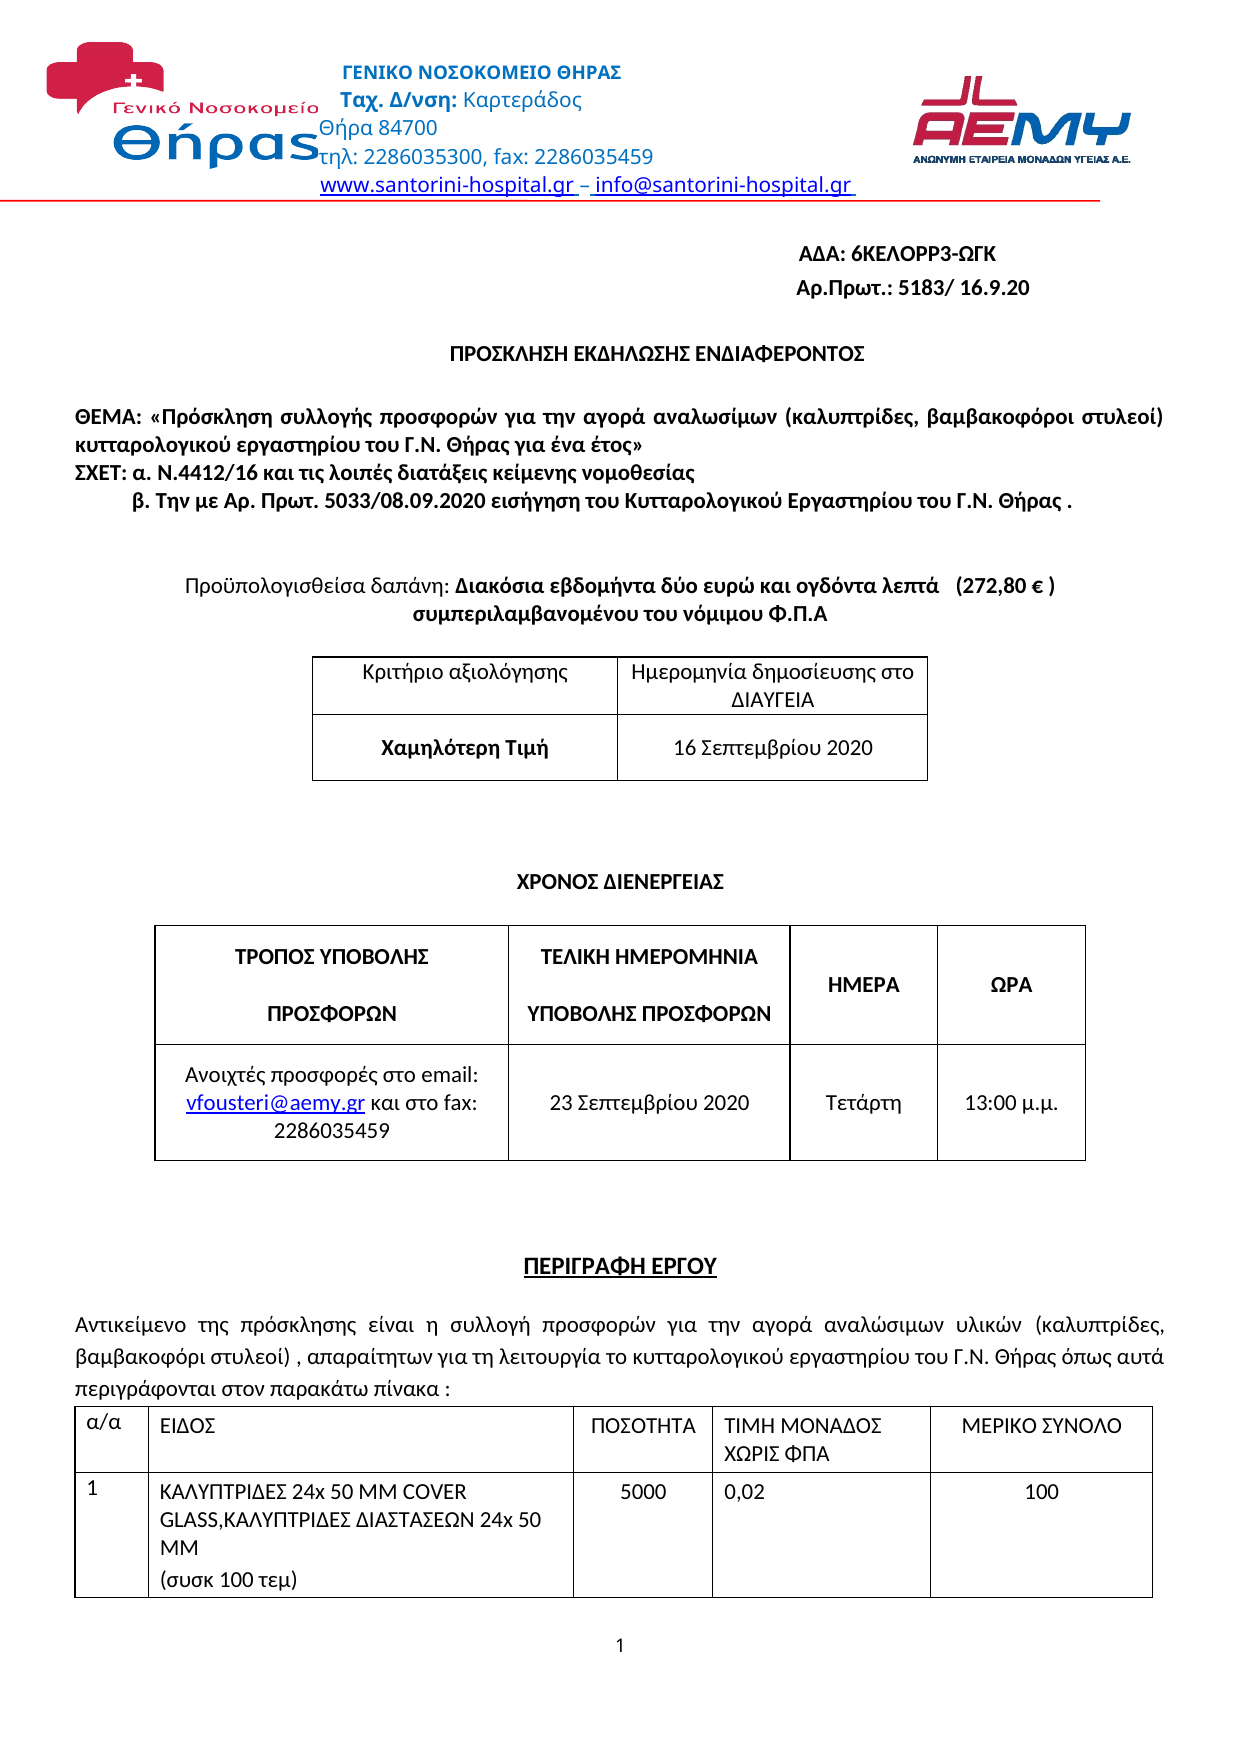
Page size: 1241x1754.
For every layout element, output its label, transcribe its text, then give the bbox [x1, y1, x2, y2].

text Αντικείμενο της πρόσκλησης είναι η συλλογή προσφορών για την αγορά αναλώσιμων υλικών (καλυπτρίδες, βαμβακοφόρι στυλεοί) , απαραίτητων για τη λειτουργία το κυτταρολογικού εργαστηρίου του Γ.Ν. Θήρας όπως αυτά περιγράφονται στον παρακάτω πίνακα : [75, 1310, 1165, 1402]
table_cell 0,02 [713, 1473, 930, 1597]
picture [46, 42, 319, 169]
text ΧΡΟΝΟΣ ΔΙΕΝΕΡΓΕΙΑΣ [75, 867, 1165, 895]
table_header ΠΟΣΟΤΗΤΑ [574, 1407, 712, 1472]
list Αρ.Πρωτ.: 5183/ 16.9.20 [750, 268, 1166, 302]
table_cell 16 Σεπτεμβρίου 2020 [618, 715, 927, 780]
list ΠΡΟΣΚΛΗΣΗ ΕΚΔΗΛΩΣΗΣ ΕΝΔΙΑΦΕΡΟΝΤΟΣ [149, 335, 1165, 368]
list ΑΔΑ: 6ΚΕΛΟΡΡ3-ΩΓΚ [675, 235, 1166, 268]
table_cell 100 [931, 1473, 1152, 1597]
table_cell ΚΑΛΥΠΤΡΙΔΕΣ 24x 50 ΜΜ COVER GLASS,ΚΑΛΥΠΤΡΙΔΕΣ ΔΙΑΣΤΑΣΕΩΝ 24x 50 ΜΜ (συσκ 100 τεμ) [149, 1473, 573, 1597]
table_header Κριτήριο αξιολόγησης [313, 658, 617, 713]
table_header ΗΜΕΡΑ [791, 926, 937, 1044]
table_header ΜΕΡΙΚΟ ΣΥΝΟΛΟ [931, 1407, 1152, 1472]
table_header α/α [76, 1407, 148, 1472]
table_header ΕΙΔΟΣ [149, 1407, 573, 1472]
picture [903, 53, 1145, 183]
table_cell 13:00 μ.μ. [938, 1045, 1085, 1160]
list ΘΕΜΑ: «Πρόσκληση συλλογής προσφορών για την αγορά αναλωσίμων (καλυπτρίδες, βαμβακοφόροι στυλεοί) κυτταρολογικού εργαστηρίου του Γ.Ν. Θήρας για ένα έτος» [75, 402, 1165, 458]
table_cell 5000 [574, 1473, 712, 1597]
table_header Ημερομηνία δημοσίευσης στο ΔΙΑΥΓΕΙΑ [618, 658, 927, 713]
table_cell Χαμηλότερη Τιμή [313, 715, 617, 780]
table_header ΤΕΛΙΚΗ ΗΜΕΡΟΜΗΝΙΑ ΥΠΟΒΟΛΗΣ ΠΡΟΣΦΟΡΩΝ [509, 926, 789, 1044]
table_cell 1 [76, 1473, 148, 1597]
text ΠΕΡΙΓΡΑΦΗ ΕΡΓΟΥ [75, 1250, 1165, 1281]
text Προϋπολογισθείσα δαπάνη: Διακόσια εβδομήντα δύο ευρώ και ογδόντα λεπτά (272,80 € ) συμπεριλαμβανομένου του νόμιμου Φ.Π.Α [75, 571, 1165, 627]
list ΣΧΕΤ: α. Ν.4412/16 και τις λοιπές διατάξεις κείμενης νομοθεσίας [75, 458, 1165, 486]
table_header ΤΙΜΗ ΜΟΝΑΔΟΣ ΧΩΡΙΣ ΦΠΑ [713, 1407, 930, 1472]
table_cell Τετάρτη [791, 1045, 937, 1160]
list β. Την με Αρ. Πρωτ. 5033/08.09.2020 εισήγηση του Κυτταρολογικού Εργαστηρίου του Γ.Ν. Θήρας . [75, 486, 1165, 514]
table_cell 23 Σεπτεμβρίου 2020 [509, 1045, 789, 1160]
table_header ΤΡΟΠΟΣ ΥΠΟΒΟΛΗΣ ΠΡΟΣΦΟΡΩΝ [156, 926, 508, 1044]
table_header ΩΡΑ [938, 926, 1085, 1044]
table_cell Ανοιχτές προσφορές στο email: vfousteri@aemy.gr και στο fax: 2286035459 [156, 1045, 508, 1160]
